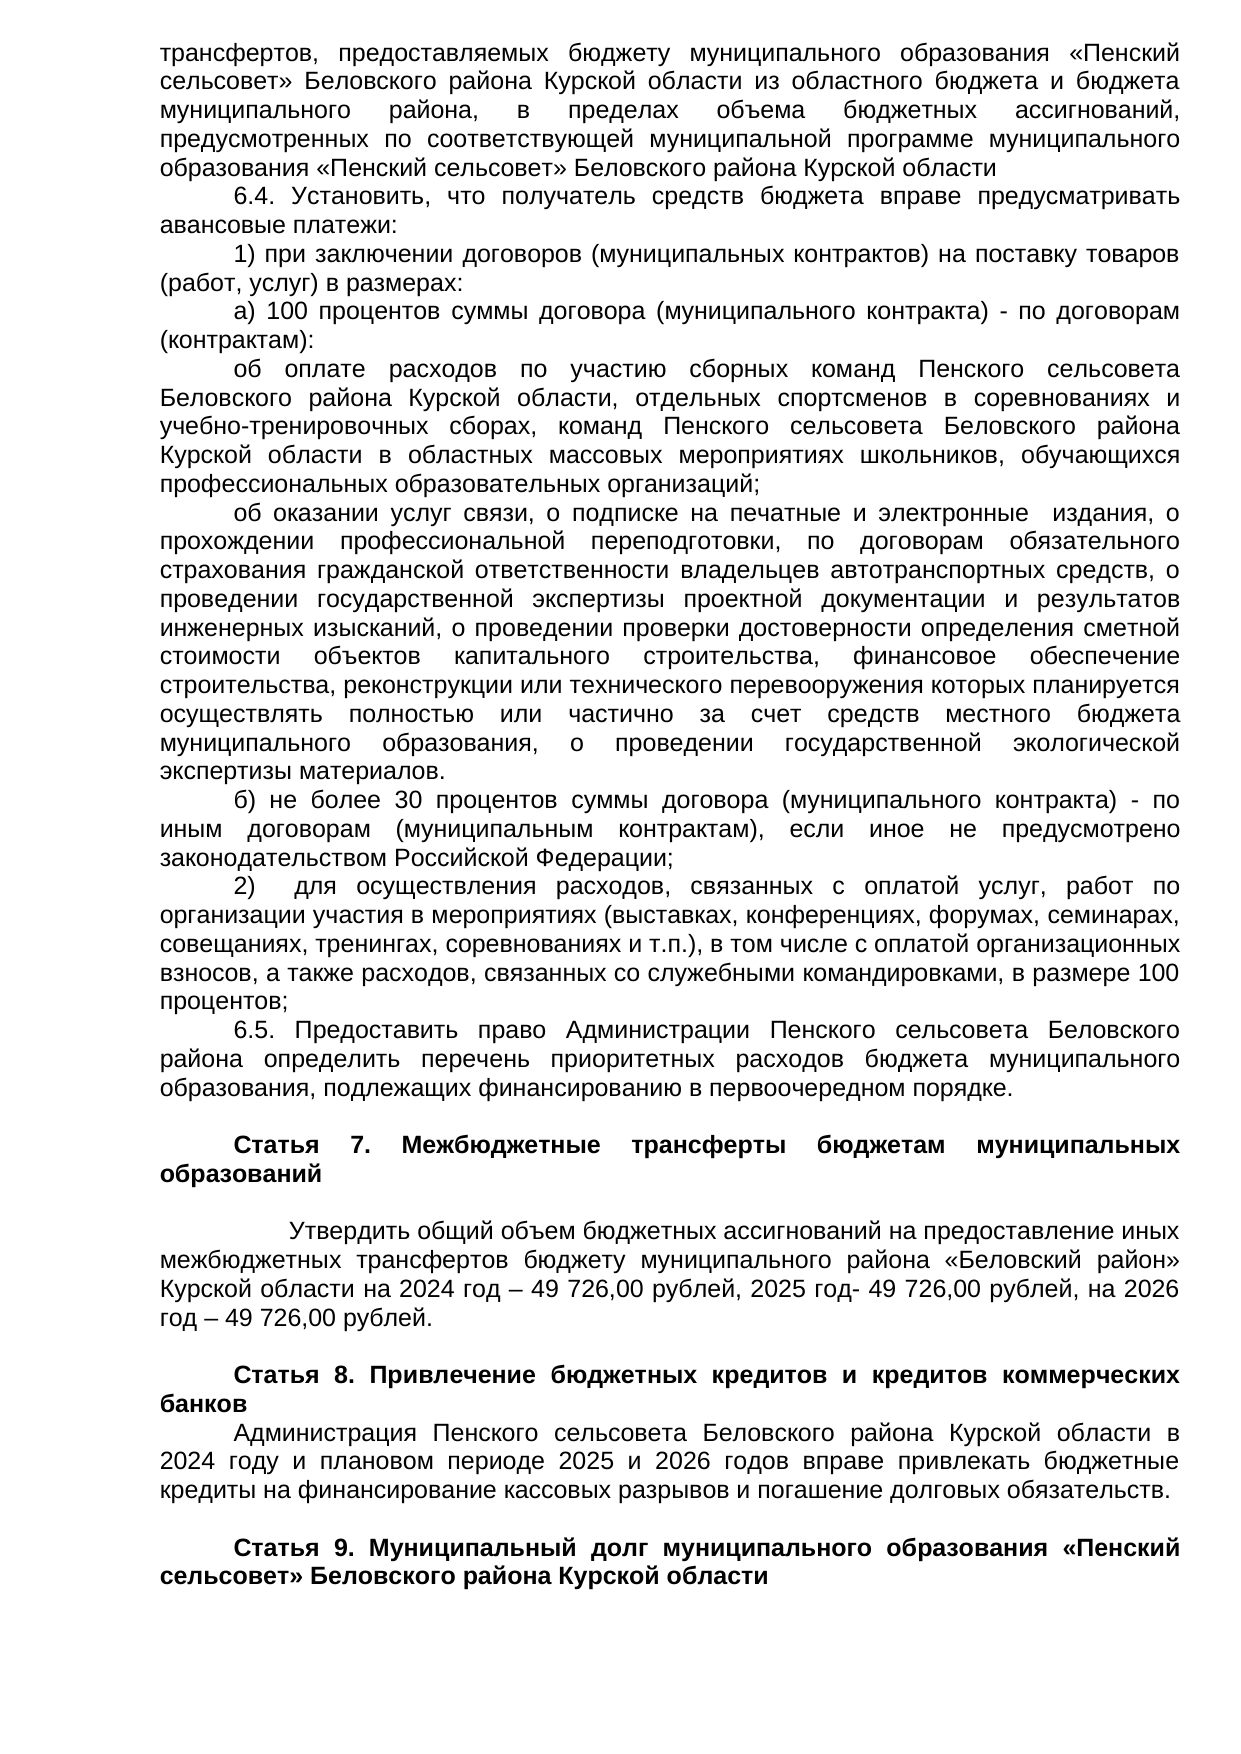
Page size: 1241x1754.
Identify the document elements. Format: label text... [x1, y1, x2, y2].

text об оплате расходов по участию сборных команд Пенского сельсовета Беловского района Курской области, отдельных спортсменов в соревнованиях и учебно-тренировочных сборах, команд Пенского сельсовета Беловского района Курской области в областных массовых мероприятиях школьников, обучающихся профессиональных образовательных организаций; [159, 354, 1181, 497]
text Статья 7. Межбюджетные трансферты бюджетам муниципальных образований [159, 1130, 1181, 1187]
text 6.5. Предоставить право Администрации Пенского сельсовета Беловского района определить перечень приоритетных расходов бюджета муниципального образования, подлежащих финансированию в первоочередном порядке. [159, 1015, 1181, 1101]
text Статья 9. Муниципальный долг муниципального образования «Пенский сельсовет» Беловского района Курской области [159, 1532, 1181, 1590]
text 6.4. Установить, что получатель средств бюджета вправе предусматривать авансовые платежи: [159, 181, 1181, 239]
text б) не более 30 процентов суммы договора (муниципального контракта) - по иным договорам (муниципальным контрактам), если иное не предусмотрено законодательством Российской Федерации; [159, 785, 1181, 871]
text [159, 37, 1181, 181]
text а) 100 процентов суммы договора (муниципального контракта) - по договорам (контрактам): [159, 296, 1181, 354]
text 2) для осуществления расходов, связанных с оплатой услуг, работ по организации участия в мероприятиях (выставках, конференциях, форумах, семинарах, совещаниях, тренингах, соревнованиях и т.п.), в том числе с оплатой организационных взносов, а также расходов, связанных со служебными командировками, в размере 100 процентов; [159, 871, 1181, 1015]
text Утвердить общий объем бюджетных ассигнований на предоставление иных межбюджетных трансфертов бюджету муниципального района «Беловский район» Курской области на 2024 год – 49 726,00 рублей, 2025 год- 49 726,00 рублей, на 2026 год – 49 726,00 рублей. [159, 1216, 1181, 1331]
text Администрация Пенского сельсовета Беловского района Курской области в 2024 году и плановом периоде 2025 и 2026 годов вправе привлекать бюджетные кредиты на финансирование кассовых разрывов и погашение долговых обязательств. [159, 1417, 1181, 1504]
text об оказании услуг связи, о подписке на печатные и электронные издания, о прохождении профессиональной переподготовки, по договорам обязательного страхования гражданской ответственности владельцев автотранспортных средств, о проведении государственной экспертизы проектной документации и результатов инженерных изысканий, о проведении проверки достоверности определения сметной стоимости объектов капитального строительства, финансовое обеспечение строительства, реконструкции или технического перевооружения которых планируется осуществлять полностью или частично за счет средств местного бюджета муниципального образования, о проведении государственной экологической экспертизы материалов. [159, 497, 1181, 785]
text Статья 8. Привлечение бюджетных кредитов и кредитов коммерческих банков [159, 1360, 1181, 1417]
text 1) при заключении договоров (муниципальных контрактов) на поставку товаров (работ, услуг) в размерах: [159, 239, 1181, 296]
